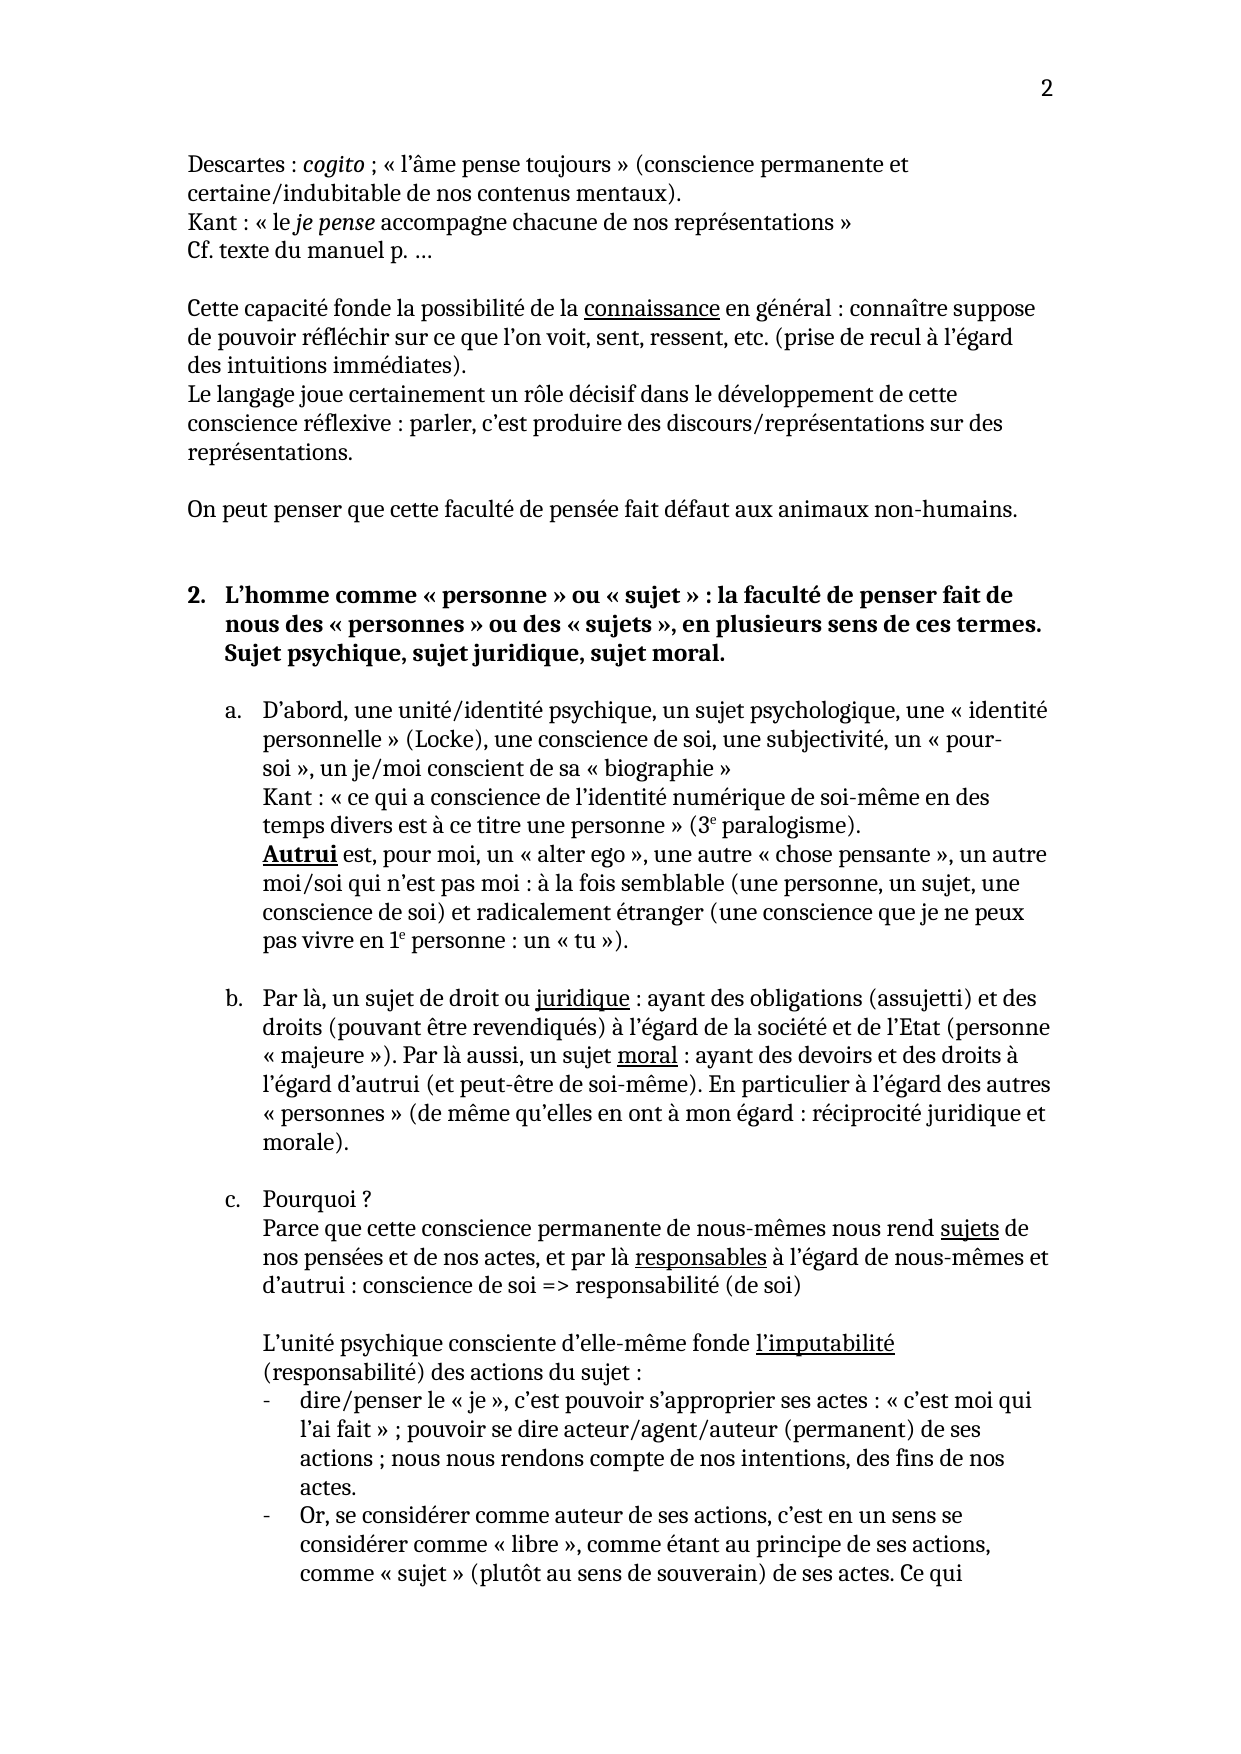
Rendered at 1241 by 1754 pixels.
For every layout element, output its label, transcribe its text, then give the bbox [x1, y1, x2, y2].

list Parce que cette conscience permanente de nous-mêmes nous rend sujets de nos pensées et de nos actes, et par là responsables à l’égard de nous-mêmes et d’autrui : conscience de soi => responsabilité (de soi) [262, 1214, 1053, 1300]
text L’unité psychique consciente d’elle-même fonde l’imputabilité (responsabilité) des actions du sujet : [262, 1329, 1053, 1386]
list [262, 1501, 1053, 1587]
text Le langage joue certainement un rôle décisif dans le développement de cette conscience réflexive : parler, c’est produire des discours/représentations sur des représentations. [187, 380, 1053, 466]
text Cf. texte du manuel p. … [187, 236, 1053, 265]
text Cette capacité fonde la possibilité de la connaissance en général : connaître suppose de pouvoir réfléchir sur ce que l’on voit, sent, ressent, etc. (prise de recul à l’égard des intuitions immédiates). [187, 294, 1053, 380]
list L’homme comme « personne » ou « sujet » : la faculté de penser fait de nous des « personnes » ou des « sujets », en plusieurs sens de ces termes. [187, 581, 1053, 639]
list Sujet psychique, sujet juridique, sujet moral. [225, 639, 1053, 667]
text On peut penser que cette faculté de pensée fait défaut aux animaux non-humains. [187, 495, 1053, 524]
text Descartes : cogito ; « l’âme pense toujours » (conscience permanente et certaine/indubitable de nos contenus mentaux). [187, 150, 1053, 207]
text Autrui est, pour moi, un « alter ego », une autre « chose pensante », un autre moi/soi qui n’est pas moi : à la fois semblable (une personne, un sujet, une conscience de soi) et radicalement étranger (une conscience que je ne peux pas vivre en 1e personne : un « tu »). [262, 840, 1053, 955]
list D’abord, une unité/identité psychique, un sujet psychologique, une « identité personnelle » (Locke), une conscience de soi, une subjectivité, un « pour-soi », un je/moi conscient de sa « biographie » [225, 696, 1053, 782]
list dire/penser le « je », c’est pouvoir s’approprier ses actes : « c’est moi qui l’ai fait » ; pouvoir se dire acteur/agent/auteur (permanent) de ses actions ; nous nous rendons compte de nos intentions, des fins de nos actes. [262, 1386, 1053, 1501]
text Kant : « le je pense accompagne chacune de nos représentations » [187, 207, 1053, 236]
list Par là, un sujet de droit ou juridique : ayant des obligations (assujetti) et des droits (pouvant être revendiqués) à l’égard de la société et de l’Etat (personne « majeure »). Par là aussi, un sujet moral : ayant des devoirs et des droits à l’égard d’autrui (et peut-être de soi-même). En particulier à l’égard des autres « personnes » (de même qu’elles en ont à mon égard : réciprocité juridique et morale). [225, 984, 1053, 1156]
list Pourquoi ? [225, 1185, 1053, 1214]
text Kant : « ce qui a conscience de l’identité numérique de soi-même en des temps divers est à ce titre une personne » (3e paralogisme). [262, 782, 1053, 840]
